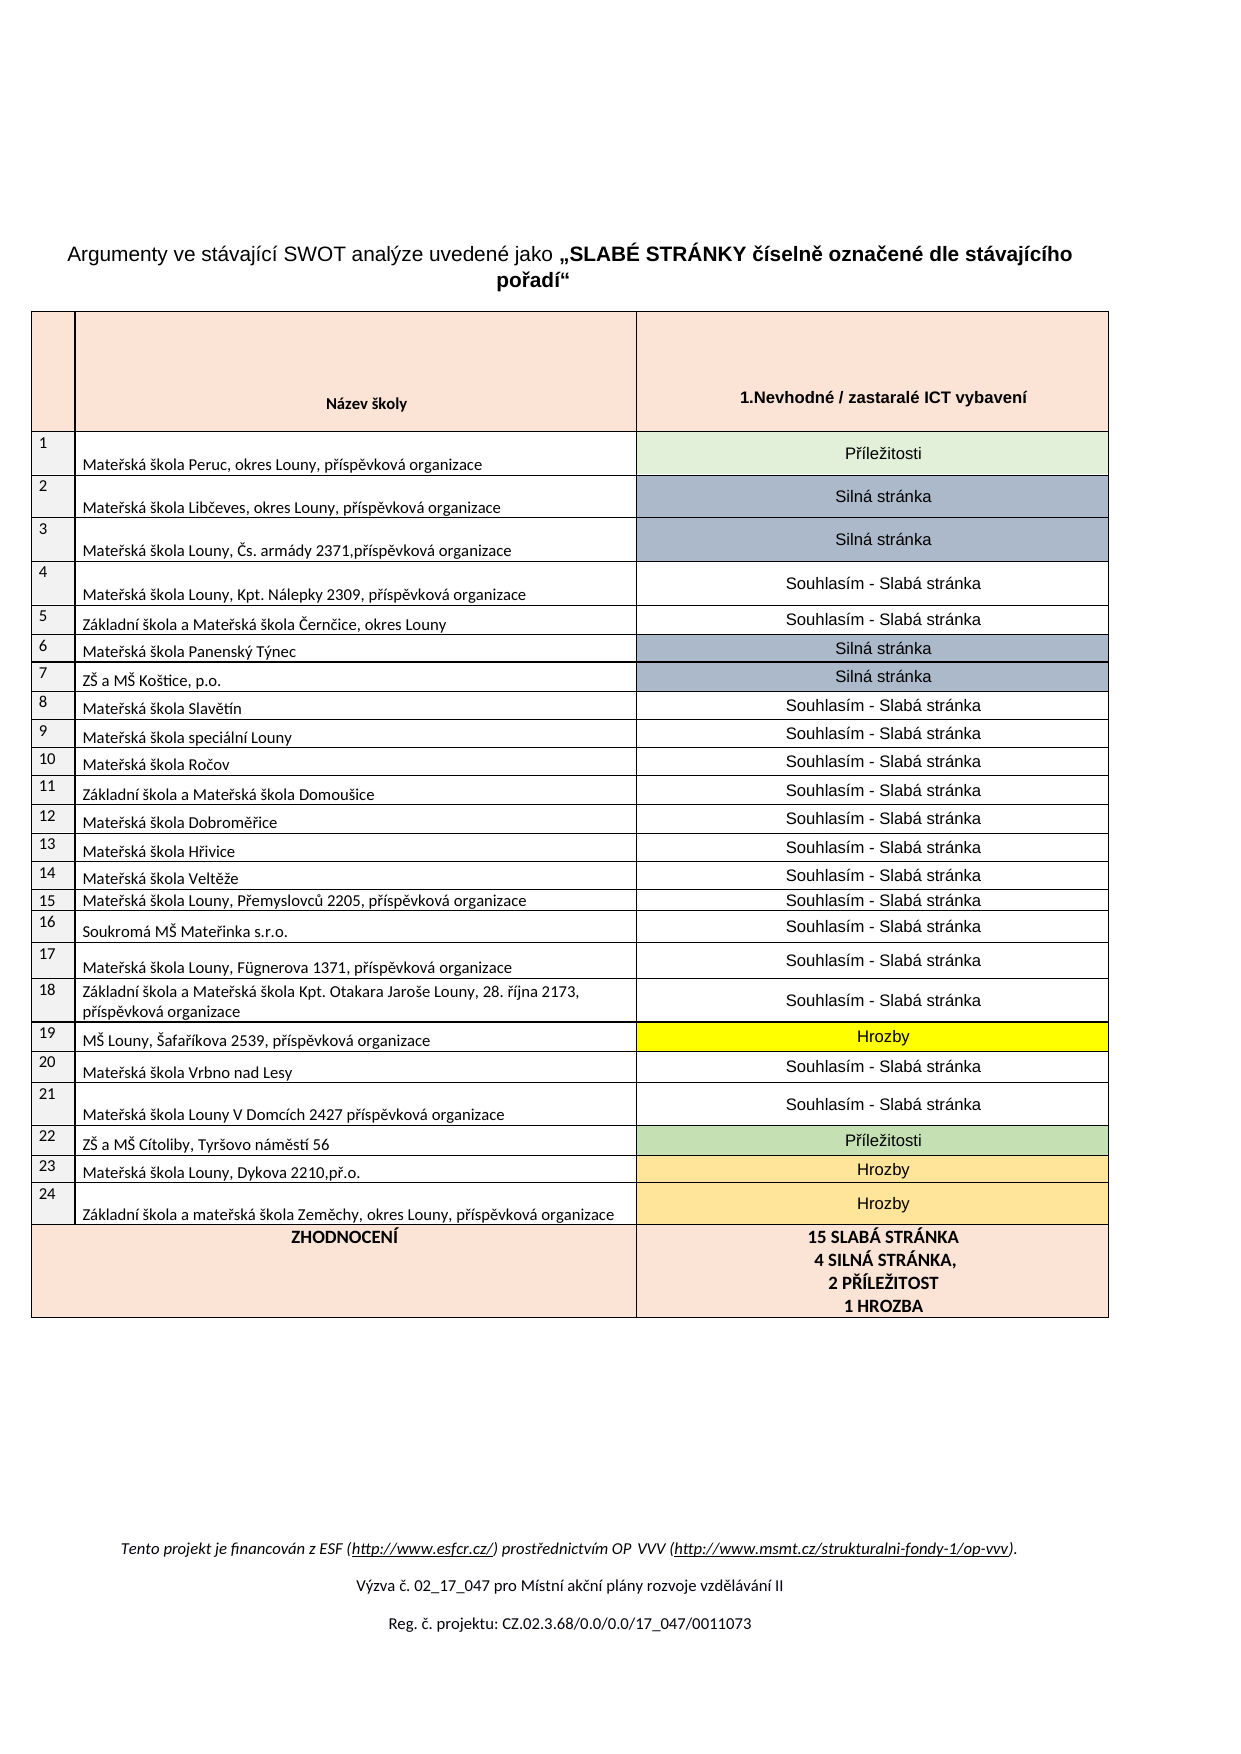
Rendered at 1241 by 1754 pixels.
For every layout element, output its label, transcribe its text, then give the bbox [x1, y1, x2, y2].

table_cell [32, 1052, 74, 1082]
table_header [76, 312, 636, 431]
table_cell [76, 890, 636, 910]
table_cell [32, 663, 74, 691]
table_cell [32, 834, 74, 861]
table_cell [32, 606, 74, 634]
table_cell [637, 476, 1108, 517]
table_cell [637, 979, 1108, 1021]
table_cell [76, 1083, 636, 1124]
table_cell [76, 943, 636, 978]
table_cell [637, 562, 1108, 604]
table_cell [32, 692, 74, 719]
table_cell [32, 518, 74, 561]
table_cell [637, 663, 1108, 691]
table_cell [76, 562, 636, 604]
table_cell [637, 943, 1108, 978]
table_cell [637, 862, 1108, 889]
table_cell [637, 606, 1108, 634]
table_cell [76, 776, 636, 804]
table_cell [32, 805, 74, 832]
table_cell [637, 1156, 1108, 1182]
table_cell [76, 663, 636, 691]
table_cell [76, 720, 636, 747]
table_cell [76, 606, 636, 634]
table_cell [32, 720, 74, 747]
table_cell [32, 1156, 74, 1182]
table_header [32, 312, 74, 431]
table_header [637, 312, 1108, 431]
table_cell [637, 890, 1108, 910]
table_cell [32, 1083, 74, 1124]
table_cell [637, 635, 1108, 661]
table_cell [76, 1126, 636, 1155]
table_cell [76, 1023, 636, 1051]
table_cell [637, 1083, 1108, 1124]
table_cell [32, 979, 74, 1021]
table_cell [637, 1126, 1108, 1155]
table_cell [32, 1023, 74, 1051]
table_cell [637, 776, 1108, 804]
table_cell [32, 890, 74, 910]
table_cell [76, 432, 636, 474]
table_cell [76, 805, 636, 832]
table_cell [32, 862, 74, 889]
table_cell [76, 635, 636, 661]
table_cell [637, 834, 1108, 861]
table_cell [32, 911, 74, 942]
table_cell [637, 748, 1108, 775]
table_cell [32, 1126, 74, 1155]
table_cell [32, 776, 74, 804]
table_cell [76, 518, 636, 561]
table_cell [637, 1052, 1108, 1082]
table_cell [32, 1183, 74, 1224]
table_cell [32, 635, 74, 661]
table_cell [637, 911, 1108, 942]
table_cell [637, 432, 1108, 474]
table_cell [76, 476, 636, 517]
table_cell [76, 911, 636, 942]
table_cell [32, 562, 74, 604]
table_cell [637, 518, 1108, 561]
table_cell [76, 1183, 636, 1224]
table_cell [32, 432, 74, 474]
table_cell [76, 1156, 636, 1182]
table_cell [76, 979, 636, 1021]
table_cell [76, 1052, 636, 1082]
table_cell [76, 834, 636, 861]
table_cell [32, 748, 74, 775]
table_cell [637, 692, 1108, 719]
text Argumenty ve stávající SWOT analýze uvedené jako „SLABÉ STRÁNKY číselně označené dle stávajícího pořadí“ [47, 242, 1092, 292]
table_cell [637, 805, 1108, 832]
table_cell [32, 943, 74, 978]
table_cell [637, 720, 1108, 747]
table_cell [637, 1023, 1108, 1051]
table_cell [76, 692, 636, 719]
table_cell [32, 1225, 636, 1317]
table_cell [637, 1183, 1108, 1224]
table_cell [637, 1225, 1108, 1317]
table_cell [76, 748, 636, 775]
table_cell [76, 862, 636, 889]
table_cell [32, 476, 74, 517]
